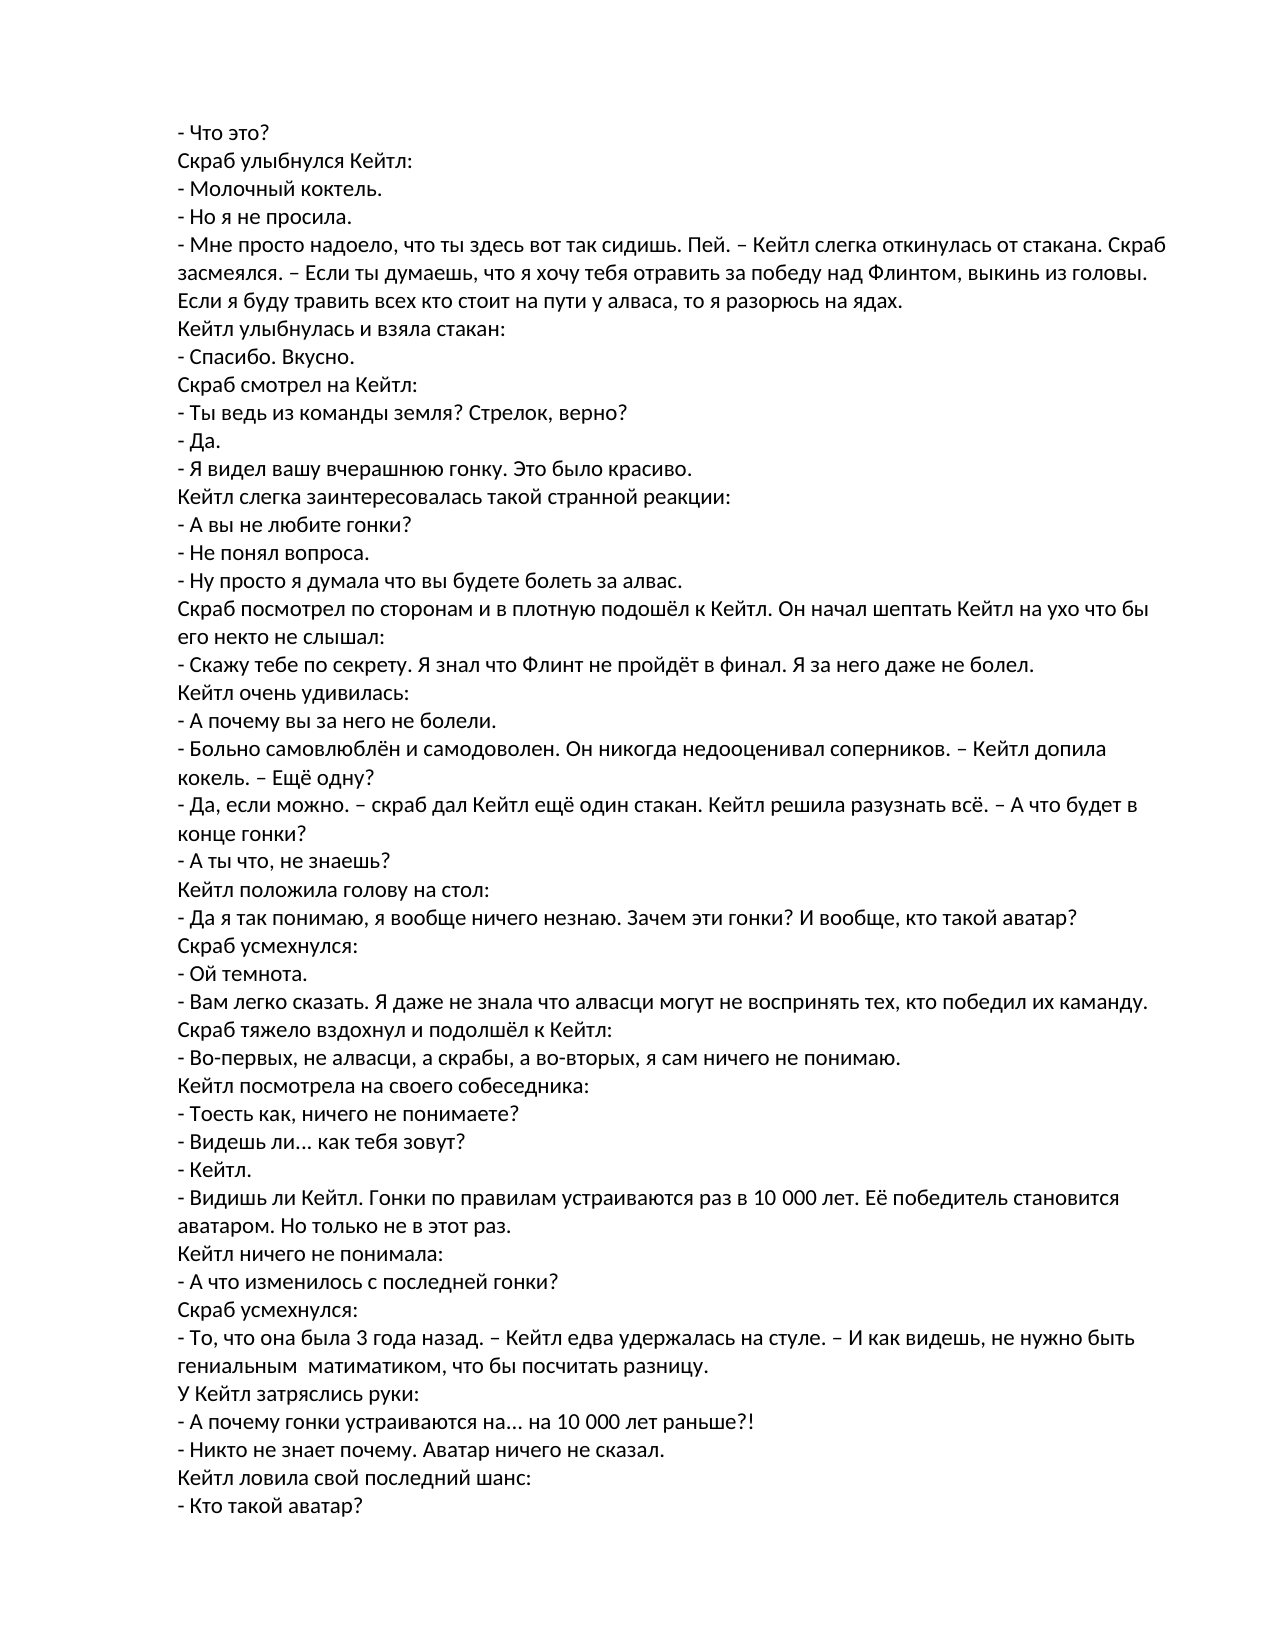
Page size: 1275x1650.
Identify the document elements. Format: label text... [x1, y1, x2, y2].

text - Да, если можно. – скраб дал Кейтл ещё один стакан. Кейтл решила разузнать всё. – А что будет в конце гонки? [177, 791, 1186, 847]
text Скраб улыбнулся Кейтл: [177, 146, 1186, 174]
text Кейтл ловила свой последний шанс: [177, 1463, 1186, 1491]
text - Кто такой аватар? [177, 1491, 1186, 1519]
text - А ты что, не знаешь? [177, 847, 1186, 875]
text - Да. [177, 426, 1186, 454]
text - Видишь ли Кейтл. Гонки по правилам устраиваются раз в 10 000 лет. Её победитель становится аватаром. Но только не в этот раз. [177, 1183, 1186, 1239]
text - Видешь ли... как тебя зовут? [177, 1127, 1186, 1155]
text Кейтл положила голову на стол: [177, 875, 1186, 903]
text - Скажу тебе по секрету. Я знал что Флинт не пройдёт в финал. Я за него даже не болел. [177, 651, 1186, 678]
text - То, что она была 3 года назад. – Кейтл едва удержалась на стуле. – И как видешь, не нужно быть гениальным матиматиком, что бы посчитать разницу. [177, 1323, 1186, 1379]
text - А почему гонки устраиваются на... на 10 000 лет раньше?! [177, 1407, 1186, 1435]
text - Да я так понимаю, я вообще ничего незнаю. Зачем эти гонки? И вообще, кто такой аватар? [177, 903, 1186, 931]
text Скраб посмотрел по сторонам и в плотную подошёл к Кейтл. Он начал шептать Кейтл на ухо что бы его некто не слышал: [177, 594, 1186, 651]
text - Ты ведь из команды земля? Стрелок, верно? [177, 398, 1186, 426]
text - Что это? [177, 118, 1186, 146]
text - Мне просто надоело, что ты здесь вот так сидишь. Пей. – Кейтл слегка откинулась от стакана. Скраб засмеялся. – Если ты думаешь, что я хочу тебя отравить за победу над Флинтом, выкинь из головы. Если я буду травить всех кто стоит на пути у алваса, то я разорюсь на ядах. [177, 230, 1186, 314]
text Скраб смотрел на Кейтл: [177, 370, 1186, 398]
text Скраб усмехнулся: [177, 931, 1186, 959]
text - Кейтл. [177, 1155, 1186, 1183]
text - Ну просто я думала что вы будете болеть за алвас. [177, 566, 1186, 594]
text - Ой темнота. [177, 959, 1186, 987]
text - Не понял вопроса. [177, 538, 1186, 566]
text - Больно самовлюблён и самодоволен. Он никогда недооценивал соперников. – Кейтл допила кокель. – Ещё одну? [177, 734, 1186, 791]
text - А вы не любите гонки? [177, 510, 1186, 538]
text - Никто не знает почему. Аватар ничего не сказал. [177, 1435, 1186, 1463]
text Скраб тяжело вздохнул и подолшёл к Кейтл: [177, 1015, 1186, 1043]
text Скраб усмехнулся: [177, 1295, 1186, 1323]
text Кейтл ничего не понимала: [177, 1239, 1186, 1267]
text Кейтл очень удивилась: [177, 678, 1186, 707]
text - Тоесть как, ничего не понимаете? [177, 1099, 1186, 1127]
text У Кейтл затряслись руки: [177, 1379, 1186, 1407]
text - Вам легко сказать. Я даже не знала что алвасци могут не воспринять тех, кто победил их каманду. [177, 987, 1186, 1015]
text Кейтл посмотрела на своего собеседника: [177, 1071, 1186, 1099]
text - Молочный коктель. [177, 174, 1186, 202]
text - Но я не просила. [177, 202, 1186, 230]
text - А почему вы за него не болели. [177, 707, 1186, 734]
text - Спасибо. Вкусно. [177, 342, 1186, 370]
text - А что изменилось с последней гонки? [177, 1267, 1186, 1295]
text Кейтл слегка заинтересовалась такой странной реакции: [177, 482, 1186, 510]
text - Во-первых, не алвасци, а скрабы, а во-вторых, я сам ничего не понимаю. [177, 1043, 1186, 1071]
text Кейтл улыбнулась и взяла стакан: [177, 314, 1186, 342]
text - Я видел вашу вчерашнюю гонку. Это было красиво. [177, 454, 1186, 482]
